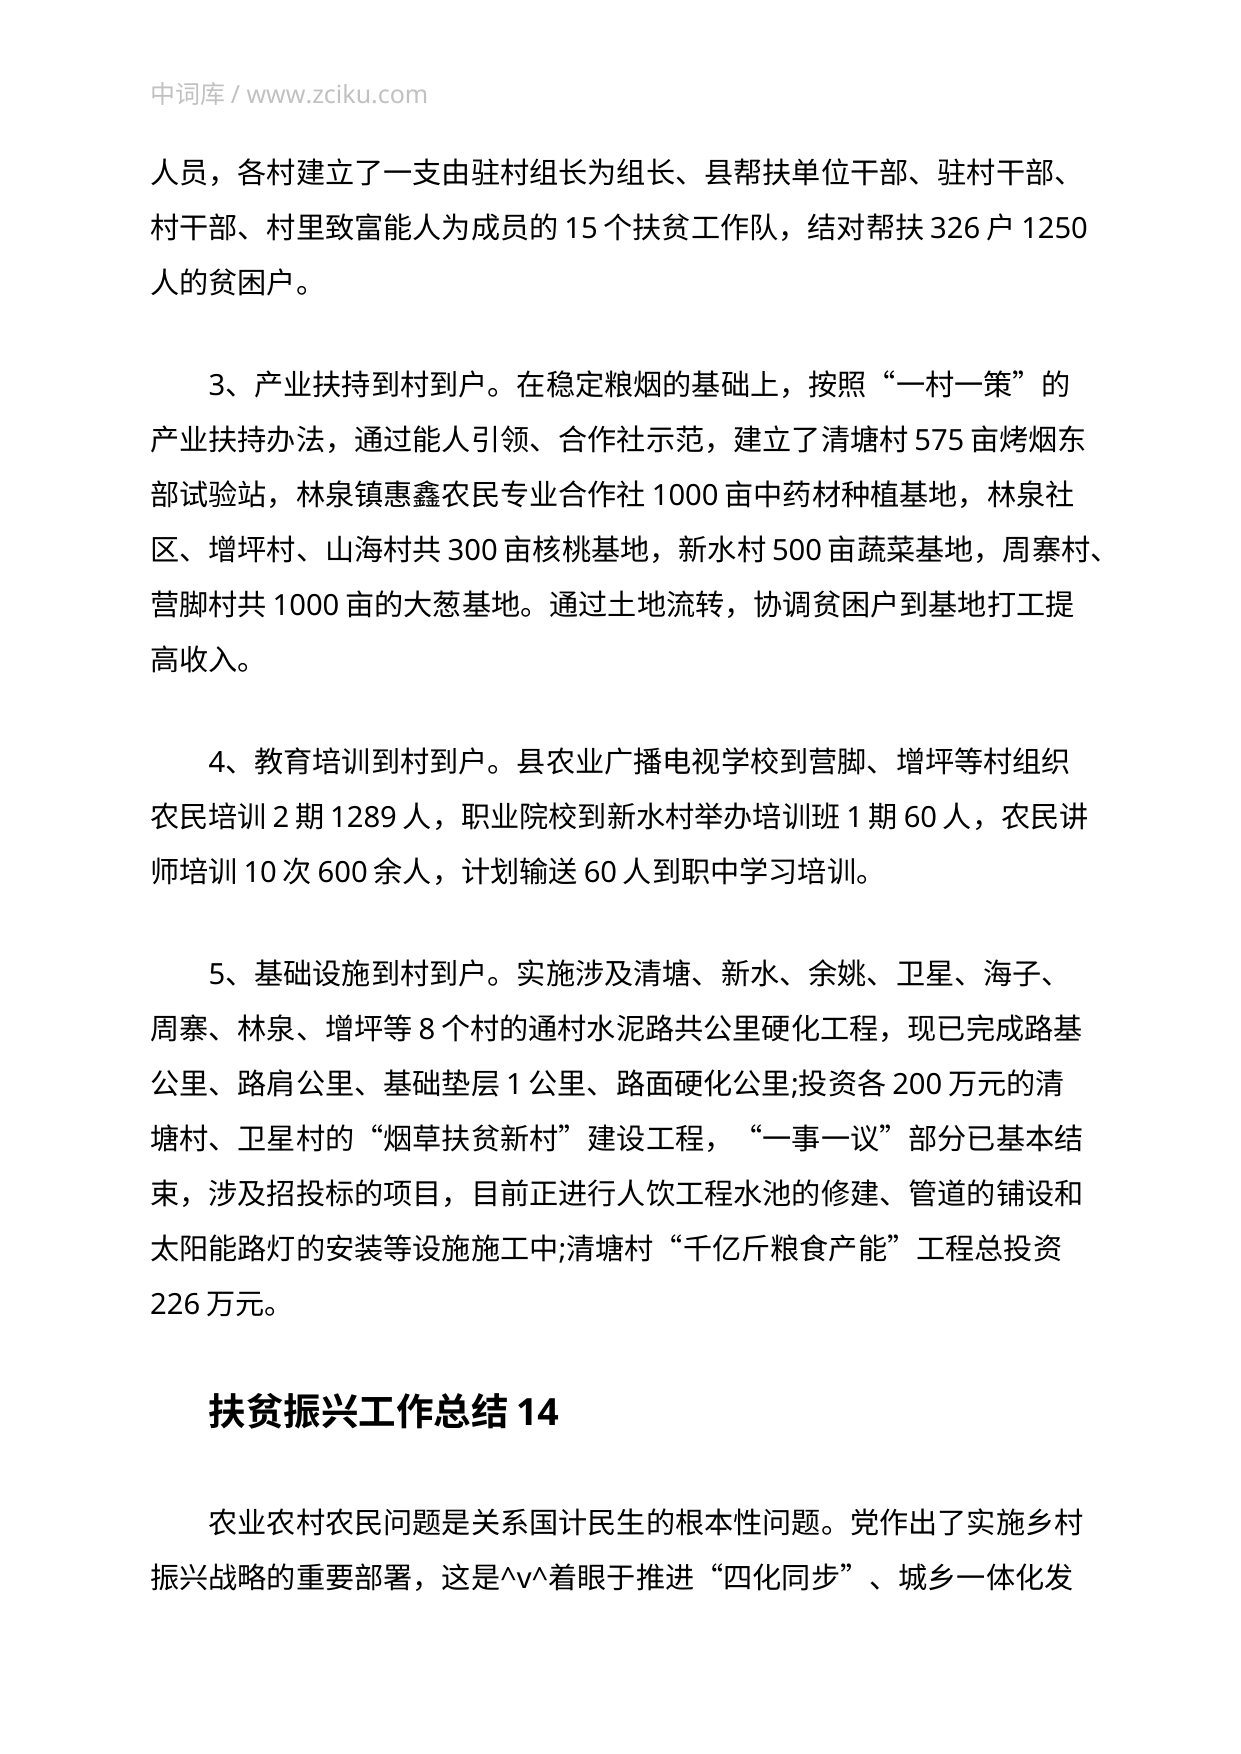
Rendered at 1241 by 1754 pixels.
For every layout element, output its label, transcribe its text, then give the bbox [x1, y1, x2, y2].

text 扶贫振兴工作总结14 [150, 1382, 1090, 1437]
text 3、产业扶持到村到户。在稳定粮烟的基础上，按照“一村一策”的产业扶持办法，通过能人引领、合作社示范，建立了清塘村575亩烤烟东部试验站，林泉镇惠鑫农民专业合作社1000亩中药材种植基地，林泉社区、增坪村、山海村共300亩核桃基地，新水村500亩蔬菜基地，周寨村、营脚村共1000亩的大葱基地。通过土地流转，协调贫困户到基地打工提高收入。 [150, 362, 1090, 679]
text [150, 150, 1090, 302]
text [150, 1500, 1090, 1597]
text 5、基础设施到村到户。实施涉及清塘、新水、余姚、卫星、海子、周寨、林泉、增坪等8个村的通村水泥路共公里硬化工程，现已完成路基公里、路肩公里、基础垫层1公里、路面硬化公里;投资各200万元的清塘村、卫星村的“烟草扶贫新村”建设工程，“一事一议”部分已基本结束，涉及招投标的项目，目前正进行人饮工程水池的修建、管道的铺设和太阳能路灯的安装等设施施工中;清塘村“千亿斤粮食产能”工程总投资226万元。 [150, 950, 1090, 1323]
text 4、教育培训到村到户。县农业广播电视学校到营脚、增坪等村组织农民培训2期1289人，职业院校到新水村举办培训班1期60人，农民讲师培训10次600余人，计划输送60人到职中学习培训。 [150, 738, 1090, 891]
